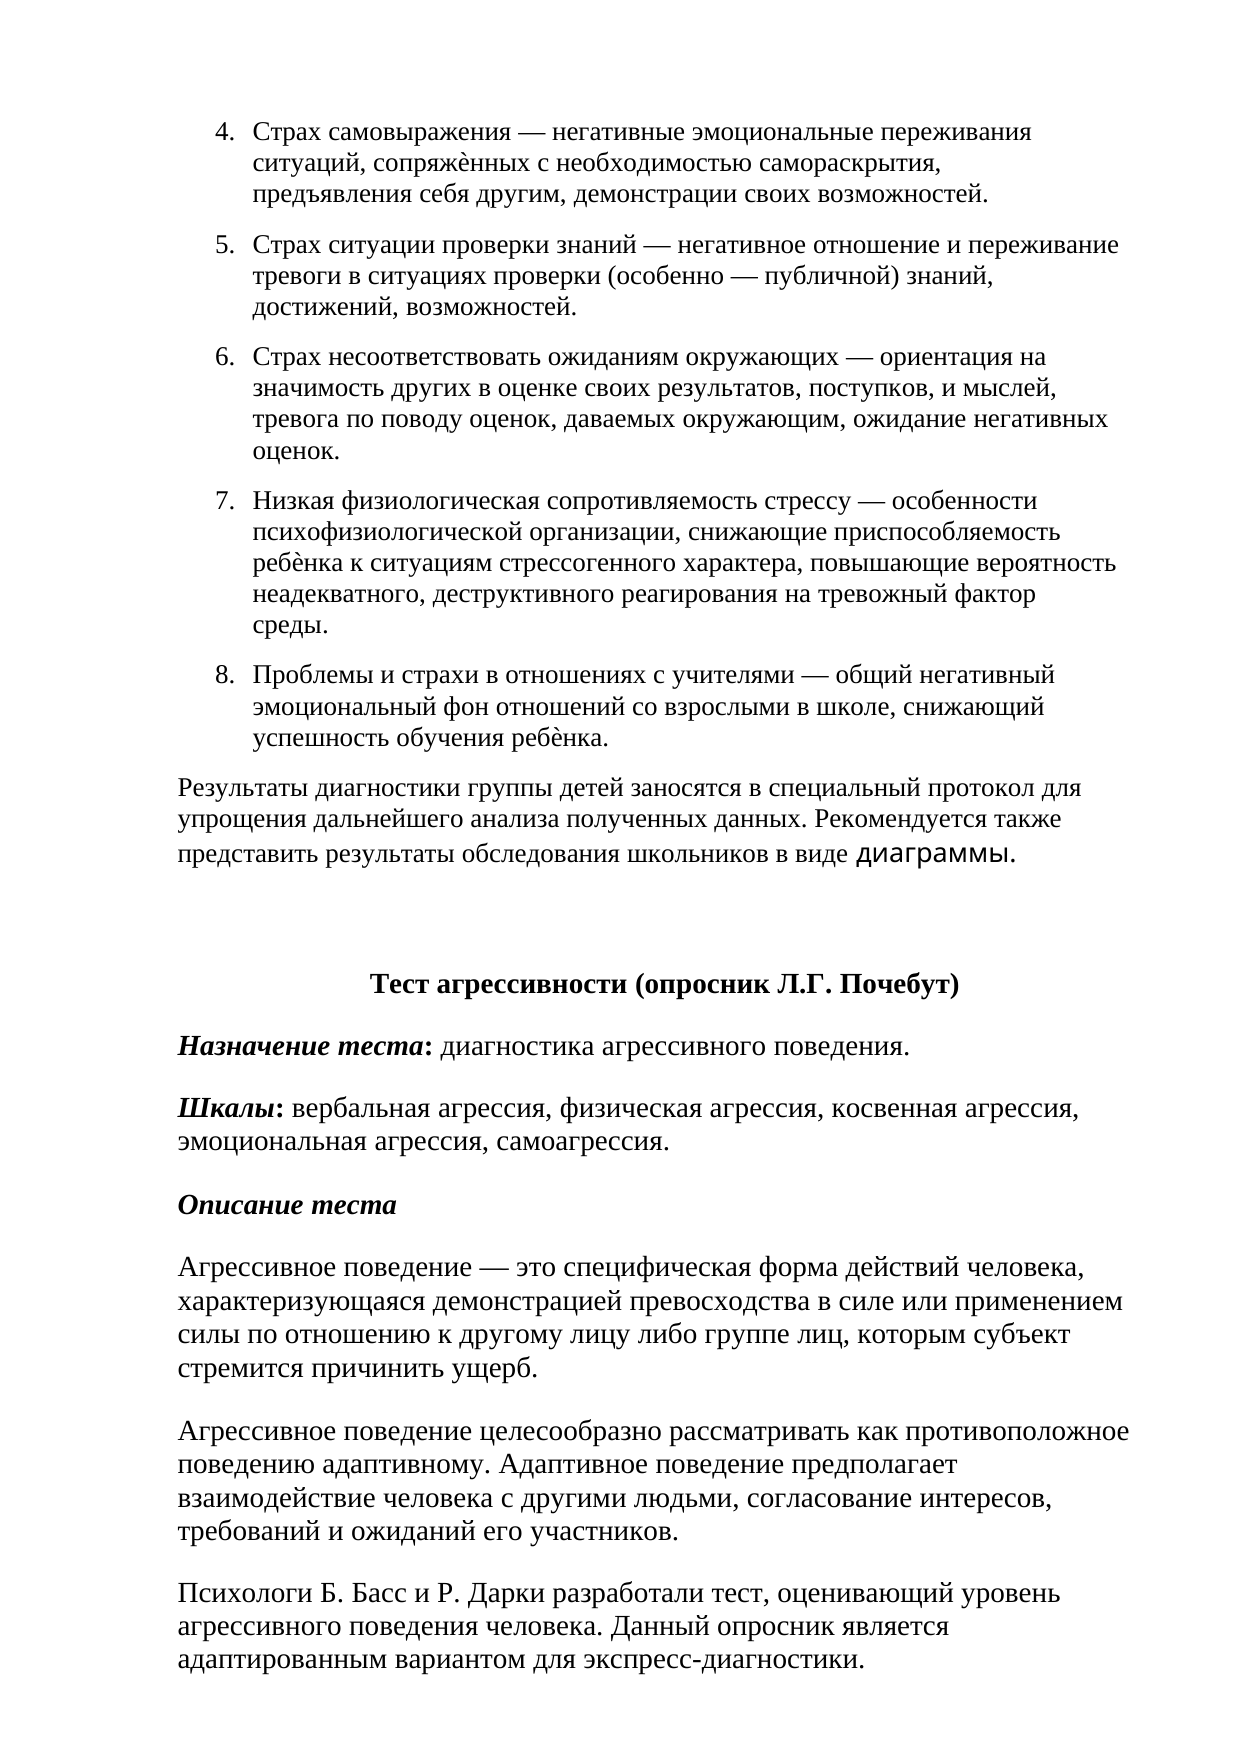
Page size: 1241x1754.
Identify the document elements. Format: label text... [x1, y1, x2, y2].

list Страх самовыражения — негативные эмоциональные переживания ситуаций, сопряжѐнных с необходимостью самораскрытия, предъявления себя другим, демонстрации своих возможностей. [215, 115, 1109, 209]
list Страх несоответствовать ожиданиям окружающих — ориентация на значимость других в оценке своих результатов, поступков, и мыслей, тревога по поводу оценок, даваемых окружающим, ожидание негативных оценок. [215, 340, 1150, 465]
subtitle Тест агрессивности (опросник Л.Г. Почебут) [369, 966, 1217, 999]
text Психологи Б. Басс и Р. Дарки разработали тест, оценивающий уровень агрессивного поведения человека. Данный опросник является адаптированным вариантом для экспресс-диагностики. [177, 1576, 1062, 1675]
text Шкалы: вербальная агрессия, физическая агрессия, косвенная агрессия, эмоциональная агрессия, самоагрессия. [177, 1091, 1081, 1157]
text Назначение теста: диагностика агрессивного поведения. [177, 1028, 1217, 1062]
text Агрессивное поведение целесообразно рассматривать как противоположное поведению адаптивному. Адаптивное поведение предполагает взаимодействие человека с другими людьми, согласование интересов, требований и ожиданий его участников. [177, 1413, 1131, 1547]
list Проблемы и страхи в отношениях с учителями — общий негативный эмоциональный фон отношений со взрослыми в школе, снижающий успешность обучения ребѐнка. [215, 658, 1056, 752]
text Агрессивное поведение — это специфическая форма действий человека, характеризующаяся демонстрацией превосходства в силе или применением силы по отношению к другому лицу либо группе лиц, которым субъект стремится причинить ущерб. [177, 1249, 1125, 1383]
text Описание теста [177, 1187, 1217, 1220]
list Страх ситуации проверки знаний — негативное отношение и переживание тревоги в ситуациях проверки (особенно — публичной) знаний, достижений, возможностей. [215, 228, 1148, 321]
list Низкая физиологическая сопротивляемость стрессу — особенности психофизиологической организации, снижающие приспособляемость ребѐнка к ситуациям стрессогенного характера, повышающие вероятность неадекватного, деструктивного реагирования на тревожный фактор среды. [215, 484, 1118, 639]
text Результаты диагностики группы детей заносятся в специальный протокол для упрощения дальнейшего анализа полученных данных. Рекомендуется также представить результаты обследования школьников в виде диаграммы. [177, 771, 1093, 870]
